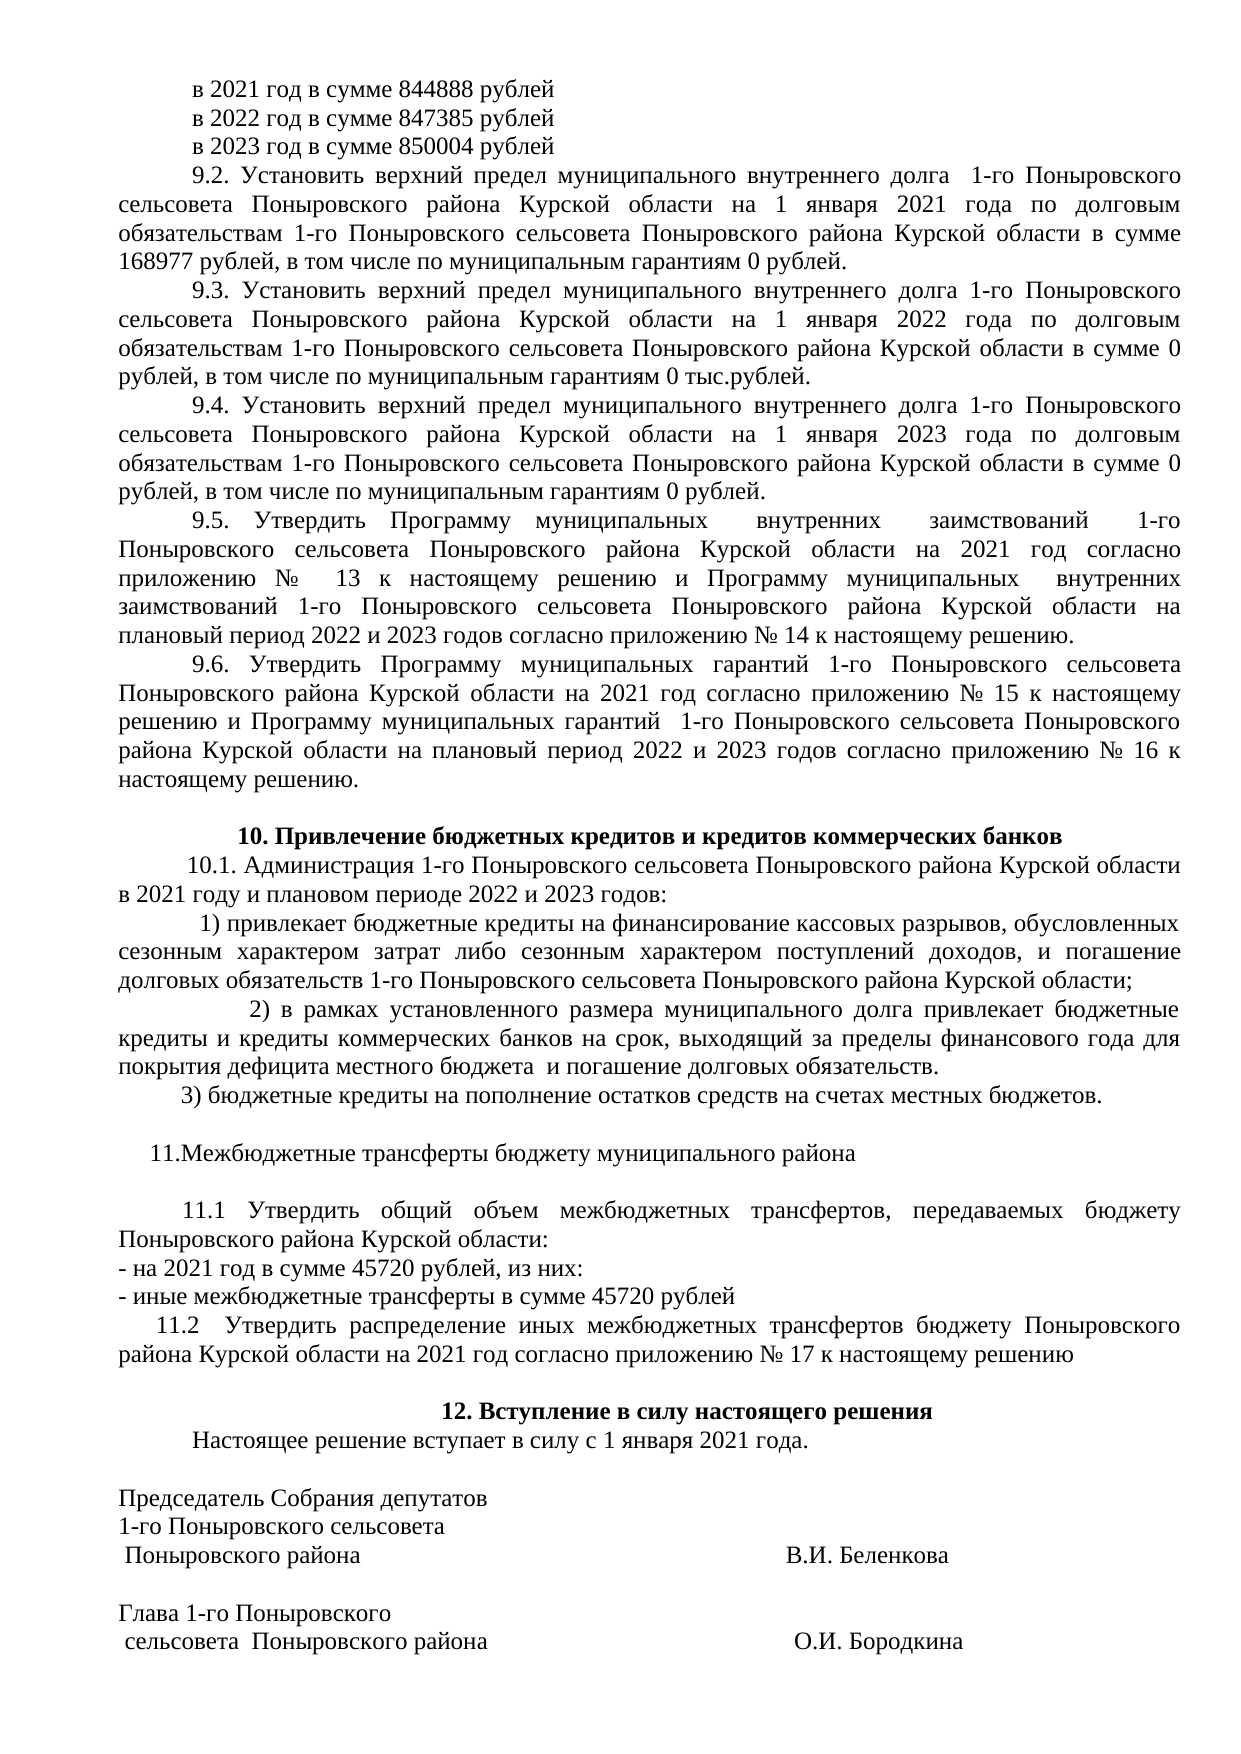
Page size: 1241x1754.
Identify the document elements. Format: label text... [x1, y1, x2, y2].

text сельсовета Поныровского района О.И. Бородкина [118, 1626, 1182, 1655]
text 12. Вступление в силу настоящего решения [118, 1396, 1182, 1425]
text 2) в рамках установленного размера муниципального долга привлекает бюджетные кредиты и кредиты коммерческих банков на срок, выходящий за пределы финансового года для покрытия дефицита местного бюджета и погашение долговых обязательств. [118, 994, 1182, 1080]
text - иные межбюджетные трансферты в сумме 45720 рублей [118, 1281, 1182, 1310]
text 9.6. Утвердить Программу муниципальных гарантий 1-го Поныровского сельсовета Поныровского района Курской области на 2021 год согласно приложению № 15 к настоящему решению и Программу муниципальных гарантий 1-го Поныровского сельсовета Поныровского района Курской области на плановый период 2022 и 2023 годов согласно приложению № 16 к настоящему решению. [118, 649, 1182, 793]
text в 2021 год в сумме 844888 рублей [118, 74, 1182, 103]
text Глава 1-го Поныровского [118, 1598, 1182, 1626]
text 9.4. Установить верхний предел муниципального внутреннего долга 1-го Поныровского сельсовета Поныровского района Курской области на 1 января 2023 года по долговым обязательствам 1-го Поныровского сельсовета Поныровского района Курской области в сумме 0 рублей, в том числе по муниципальным гарантиям 0 рублей. [118, 390, 1182, 505]
text 9.3. Установить верхний предел муниципального внутреннего долга 1-го Поныровского сельсовета Поныровского района Курской области на 1 января 2022 года по долговым обязательствам 1-го Поныровского сельсовета Поныровского района Курской области в сумме 0 рублей, в том числе по муниципальным гарантиям 0 тыс.рублей. [118, 275, 1182, 390]
text - на 2021 год в сумме 45720 рублей, из них: [118, 1253, 1182, 1281]
text Председатель Собрания депутатов [118, 1483, 1182, 1511]
text 11.2 Утвердить распределение иных межбюджетных трансфертов бюджету Поныровского района Курской области на 2021 год согласно приложению № 17 к настоящему решению [118, 1310, 1182, 1368]
text 9.2. Установить верхний предел муниципального внутреннего долга 1-го Поныровского сельсовета Поныровского района Курской области на 1 января 2021 года по долговым обязательствам 1-го Поныровского сельсовета Поныровского района Курской области в сумме 168977 рублей, в том числе по муниципальным гарантиям 0 рублей. [118, 160, 1182, 275]
text Поныровского района В.И. Беленкова [118, 1540, 1182, 1569]
text 11.1 Утвердить общий объем межбюджетных трансфертов, передаваемых бюджету Поныровского района Курской области: [118, 1195, 1182, 1253]
text в 2022 год в сумме 847385 рублей [118, 103, 1182, 131]
text в 2023 год в сумме 850004 рублей [118, 131, 1182, 160]
text 1-го Поныровского сельсовета [118, 1511, 1182, 1540]
text 10. Привлечение бюджетных кредитов и кредитов коммерческих банков [118, 821, 1182, 850]
text Настоящее решение вступает в силу с 1 января 2021 года. [118, 1425, 1182, 1454]
text 9.5. Утвердить Программу муниципальных внутренних заимствований 1-го Поныровского сельсовета Поныровского района Курской области на 2021 год согласно приложению № 13 к настоящему решению и Программу муниципальных внутренних заимствований 1-го Поныровского сельсовета Поныровского района Курской области на плановый период 2022 и 2023 годов согласно приложению № 14 к настоящему решению. [118, 505, 1182, 649]
text 11.Межбюджетные трансферты бюджету муниципального района [118, 1138, 1182, 1166]
text 10.1. Администрация 1-го Поныровского сельсовета Поныровского района Курской области в 2021 году и плановом периоде 2022 и 2023 годов: [118, 850, 1182, 908]
text 1) привлекает бюджетные кредиты на финансирование кассовых разрывов, обусловленных сезонным характером затрат либо сезонным характером поступлений доходов, и погашение долговых обязательств 1-го Поныровского сельсовета Поныровского района Курской области; [118, 908, 1182, 994]
text 3) бюджетные кредиты на пополнение остатков средств на счетах местных бюджетов. [118, 1080, 1182, 1109]
